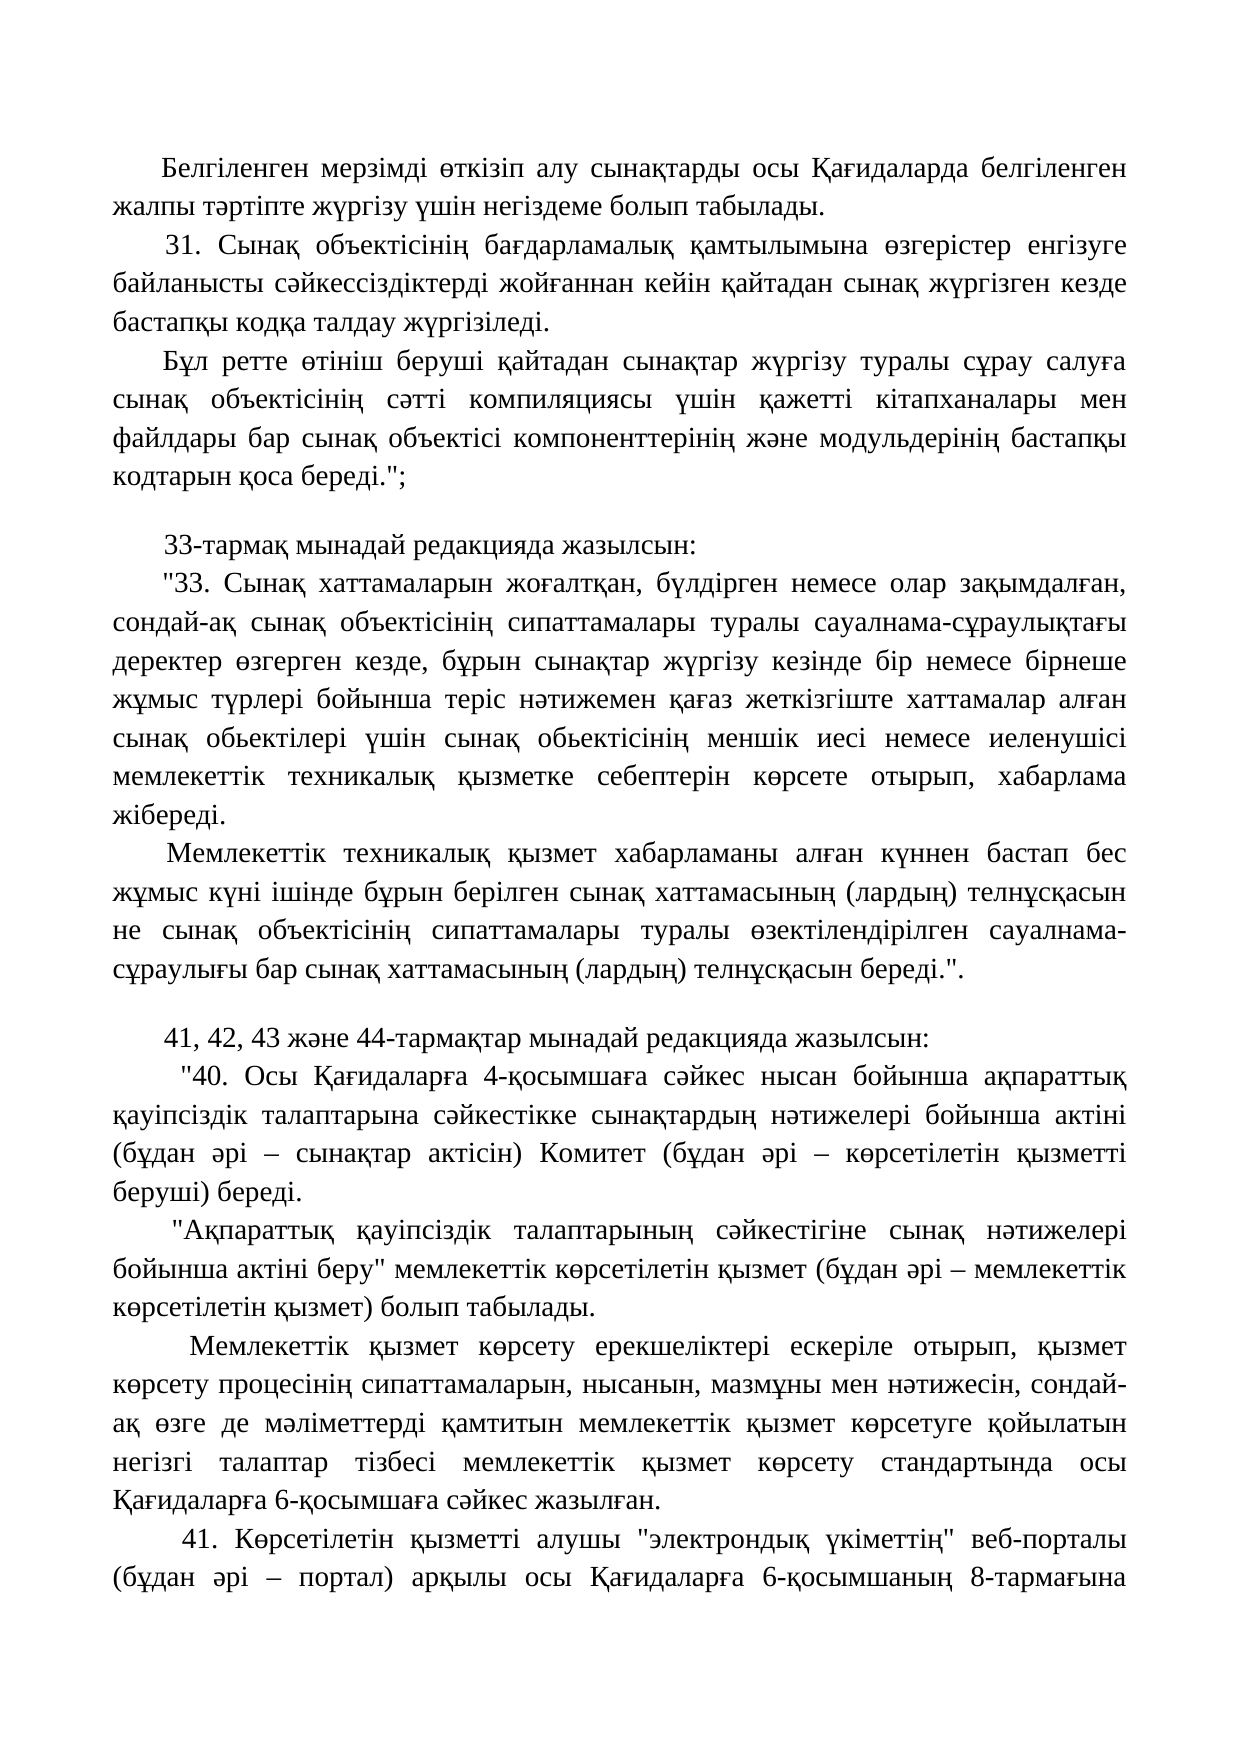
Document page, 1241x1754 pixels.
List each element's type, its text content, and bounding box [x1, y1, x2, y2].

text Мемлекеттік қызмет көрсету ерекшеліктері ескеріле отырып, қызмет көрсету процесінің сипаттамаларын, нысанын, мазмұны мен нәтижесін, сондай-ақ өзге де мәліметтерді қамтитын мемлекеттік қызмет көрсетуге қойылатын негізгі талаптар тізбесі мемлекеттік қызмет көрсету стандартында осы Қағидаларға 6-қосымшаға сәйкес жазылған. [112, 1328, 1128, 1516]
text 33-тармақ мынадай редакцияда жазылсын: [112, 527, 1128, 561]
text "33. Сынақ хаттамаларын жоғалтқан, бүлдірген немесе олар зақымдалған, сондай-ақ сынақ объектісінің сипаттамалары туралы сауалнама-сұраулықтағы деректер өзгерген кезде, бұрын сынақтар жүргізу кезінде бір немесе бірнеше жұмыс түрлері бойынша теріс нәтижемен қағаз жеткізгіште хаттамалар алған сынақ обьектілері үшін сынақ обьектісінің меншік иесі немесе иеленушісі мемлекеттік техникалық қызметке себептерін көрсете отырып, хабарлама жібереді. [112, 566, 1128, 830]
text 41, 42, 43 және 44-тармақтар мынадай редакцияда жазылсын: [112, 1020, 1128, 1053]
text 31. Сынақ объектісінің бағдарламалық қамтылымына өзгерістер енгізуге байланысты сәйкессіздіктерді жойғаннан кейін қайтадан сынақ жүргізген кезде бастапқы кодқа талдау жүргізіледі. [112, 227, 1128, 338]
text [112, 1521, 1128, 1593]
text Бұл ретте өтініш беруші қайтадан сынақтар жүргізу туралы сұрау салуға сынақ объектісінің сәтті компиляциясы үшін қажетті кітапханалары мен файлдары бар сынақ объектісі компоненттерінің және модульдерінің бастапқы кодтарын қоса береді."; [112, 343, 1128, 492]
text "Ақпараттық қауіпсіздік талаптарының сәйкестігіне сынақ нәтижелері бойынша актіні беру" мемлекеттік көрсетілетін қызмет (бұдан әрі – мемлекеттік көрсетілетін қызмет) болып табылады. [112, 1212, 1128, 1323]
text Белгіленген мерзімді өткізіп алу сынақтарды осы Қағидаларда белгіленген жалпы тәртіпте жүргізу үшін негіздеме болып табылады. [112, 150, 1128, 222]
text "40. Осы Қағидаларға 4-қосымшаға сәйкес нысан бойынша ақпараттық қауіпсіздік талаптарына сәйкестікке сынақтардың нәтижелері бойынша актіні (бұдан әрі – сынақтар актісін) Комитет (бұдан әрі – көрсетілетін қызметті беруші) береді. [112, 1058, 1128, 1207]
text Мемлекеттік техникалық қызмет хабарламаны алған күннен бастап бес жұмыс күні ішінде бұрын берілген сынақ хаттамасының (лардың) телнұсқасын не сынақ объектісінің сипаттамалары туралы өзектілендірілген сауалнама-сұраулығы бар сынақ хаттамасының (лардың) телнұсқасын береді.". [112, 835, 1128, 984]
